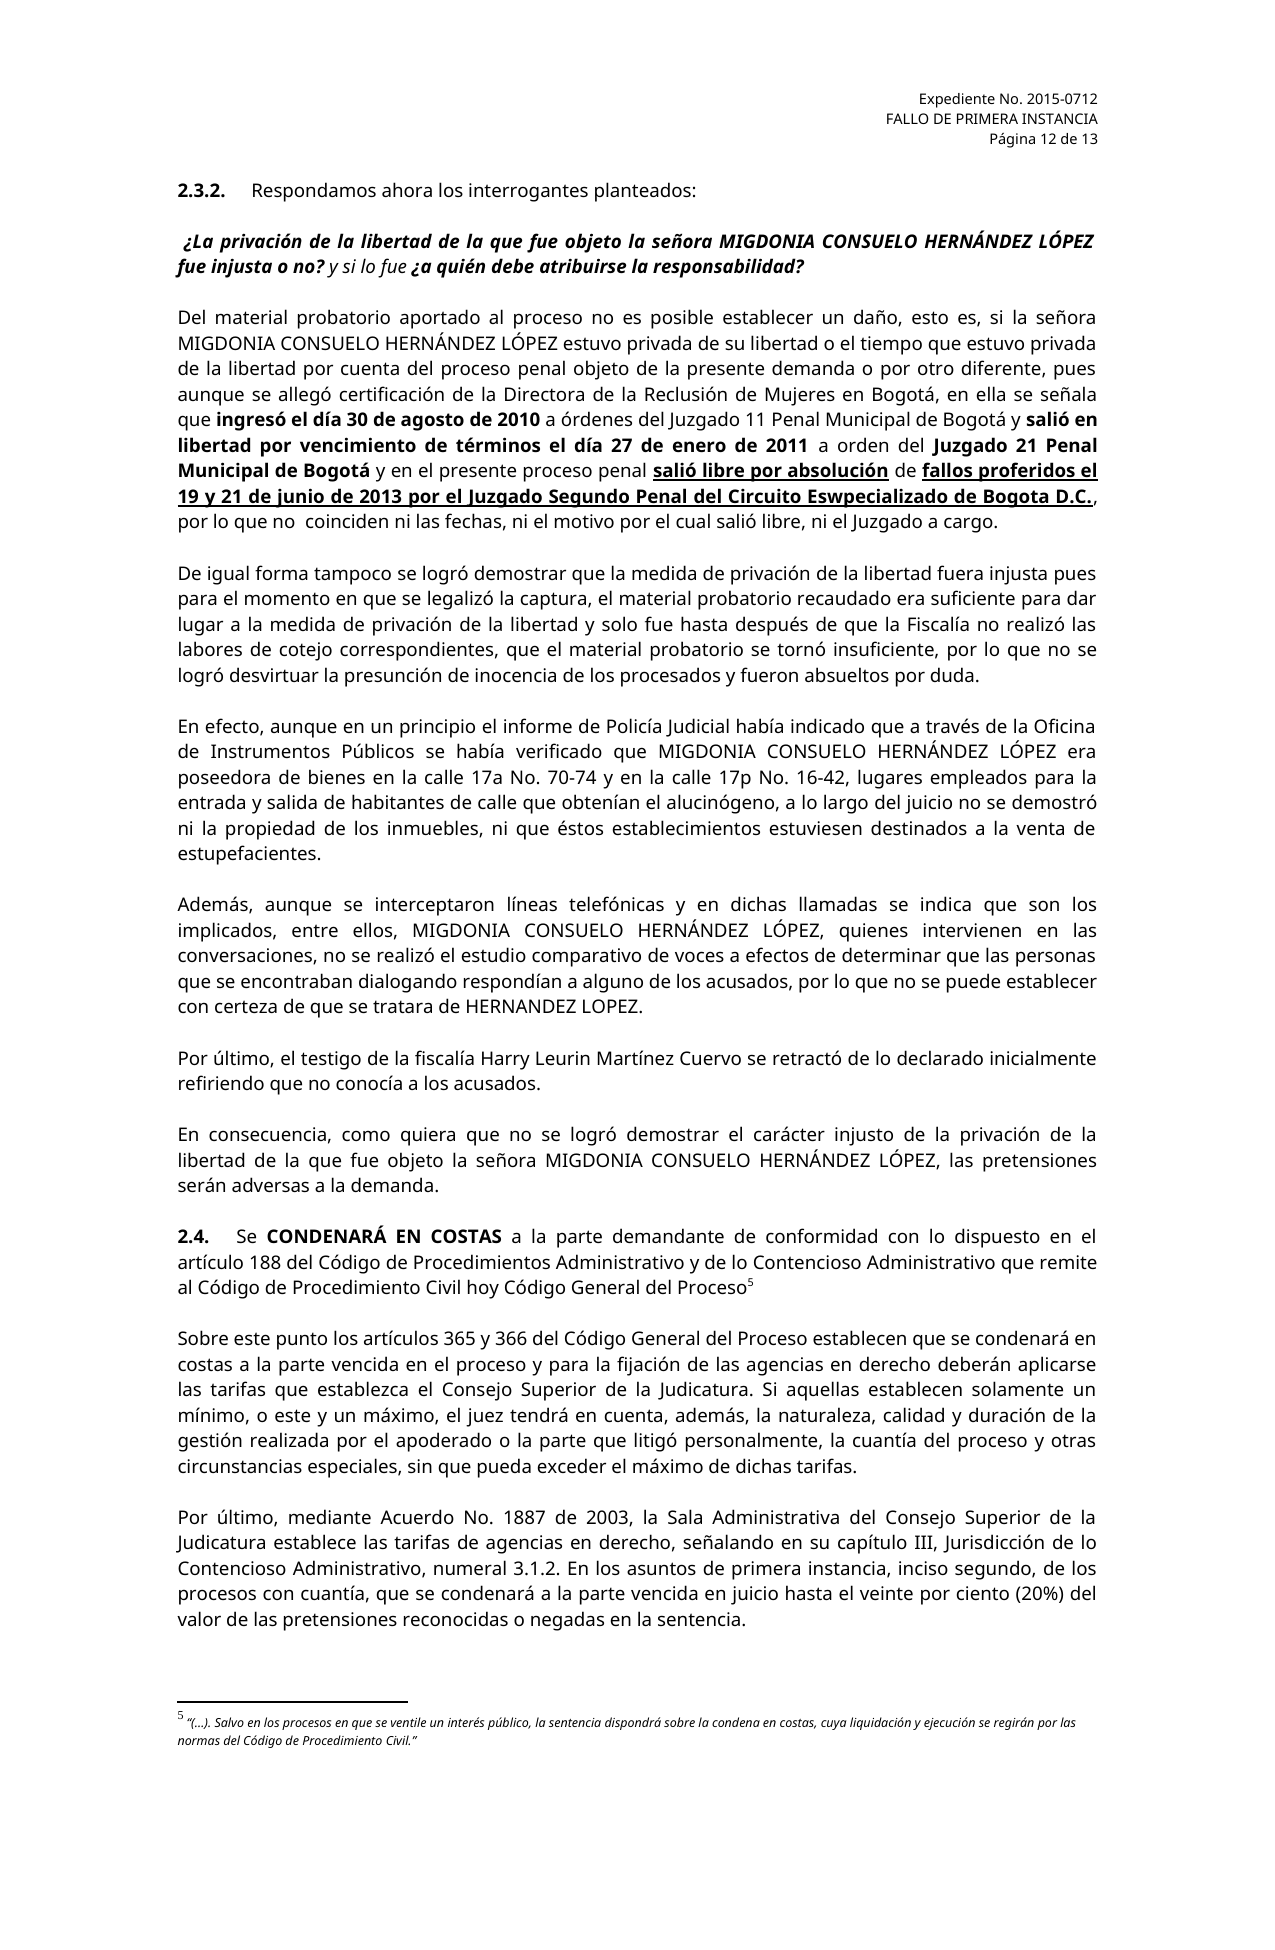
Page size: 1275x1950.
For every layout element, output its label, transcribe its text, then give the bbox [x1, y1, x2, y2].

text En efecto, aunque en un principio el informe de Policía Judicial había indicado que a través de la Oficina de Instrumentos Públicos se había verificado que MIGDONIA CONSUELO HERNÁNDEZ LÓPEZ era poseedora de bienes en la calle 17a No. 70-74 y en la calle 17p No. 16-42, lugares empleados para la entrada y salida de habitantes de calle que obtenían el alucinógeno, a lo largo del juicio no se demostró ni la propiedad de los inmuebles, ni que éstos establecimientos estuviesen destinados a la venta de estupefacientes. [177, 713, 1098, 866]
list Se CONDENARÁ EN COSTAS a la parte demandante de conformidad con lo dispuesto en el artículo 188 del Código de Procedimientos Administrativo y de lo Contencioso Administrativo que remite al Código de Procedimiento Civil hoy Código General del Proceso [177, 1223, 1098, 1300]
text Además, aunque se interceptaron líneas telefónicas y en dichas llamadas se indica que son los implicados, entre ellos, MIGDONIA CONSUELO HERNÁNDEZ LÓPEZ, quienes intervienen en las conversaciones, no se realizó el estudio comparativo de voces a efectos de determinar que las personas que se encontraban dialogando respondían a alguno de los acusados, por lo que no se puede establecer con certeza de que se tratara de HERNANDEZ LOPEZ. [177, 892, 1098, 1019]
text Por último, mediante Acuerdo No. 1887 de 2003, la Sala Administrativa del Consejo Superior de la Judicatura establece las tarifas de agencias en derecho, señalando en su capítulo III, Jurisdicción de lo Contencioso Administrativo, numeral 3.1.2. En los asuntos de primera instancia, inciso segundo, de los procesos con cuantía, que se condenará a la parte vencida en juicio hasta el veinte por ciento (20%) del valor de las pretensiones reconocidas o negadas en la sentencia. [177, 1504, 1098, 1632]
text Sobre este punto los artículos 365 y 366 del Código General del Proceso establecen que se condenará en costas a la parte vencida en el proceso y para la fijación de las agencias en derecho deberán aplicarse las tarifas que establezca el Consejo Superior de la Judicatura. Si aquellas establecen solamente un mínimo, o este y un máximo, el juez tendrá en cuenta, además, la naturaleza, calidad y duración de la gestión realizada por el apoderado o la parte que litigó personalmente, la cuantía del proceso y otras circunstancias especiales, sin que pueda exceder el máximo de dichas tarifas. [177, 1326, 1098, 1479]
text Del material probatorio aportado al proceso no es posible establecer un daño, esto es, si la señora MIGDONIA CONSUELO HERNÁNDEZ LÓPEZ estuvo privada de su libertad o el tiempo que estuvo privada de la libertad por cuenta del proceso penal objeto de la presente demanda o por otro diferente, pues aunque se allegó certificación de la Directora de la Reclusión de Mujeres en Bogotá, en ella se señala que ingresó el día 30 de agosto de 2010 a órdenes del Juzgado 11 Penal Municipal de Bogotá y salió en libertad por vencimiento de términos el día 27 de enero de 2011 a orden del Juzgado 21 Penal Municipal de Bogotá y en el presente proceso penal salió libre por absolución de fallos proferidos el 19 y 21 de junio de 2013 por el Juzgado Segundo Penal del Circuito Eswpecializado de Bogota D.C., por lo que no coinciden ni las fechas, ni el motivo por el cual salió libre, ni el Juzgado a cargo. [177, 305, 1098, 534]
list Respondamos ahora los interrogantes planteados: [177, 177, 1098, 203]
text De igual forma tampoco se logró demostrar que la medida de privación de la libertad fuera injusta pues para el momento en que se legalizó la captura, el material probatorio recaudado era suficiente para dar lugar a la medida de privación de la libertad y solo fue hasta después de que la Fiscalía no realizó las labores de cotejo correspondientes, que el material probatorio se tornó insuficiente, por lo que no se logró desvirtuar la presunción de inocencia de los procesados y fueron absueltos por duda. [177, 560, 1098, 687]
text ¿La privación de la libertad de la que fue objeto la señora MIGDONIA CONSUELO HERNÁNDEZ LÓPEZ fue injusta o no? y si lo fue ¿a quién debe atribuirse la responsabilidad? [177, 228, 1098, 279]
text En consecuencia, como quiera que no se logró demostrar el carácter injusto de la privación de la libertad de la que fue objeto la señora MIGDONIA CONSUELO HERNÁNDEZ LÓPEZ, las pretensiones serán adversas a la demanda. [177, 1121, 1098, 1198]
text Por último, el testigo de la fiscalía Harry Leurin Martínez Cuervo se retractó de lo declarado inicialmente refiriendo que no conocía a los acusados. [177, 1045, 1098, 1096]
